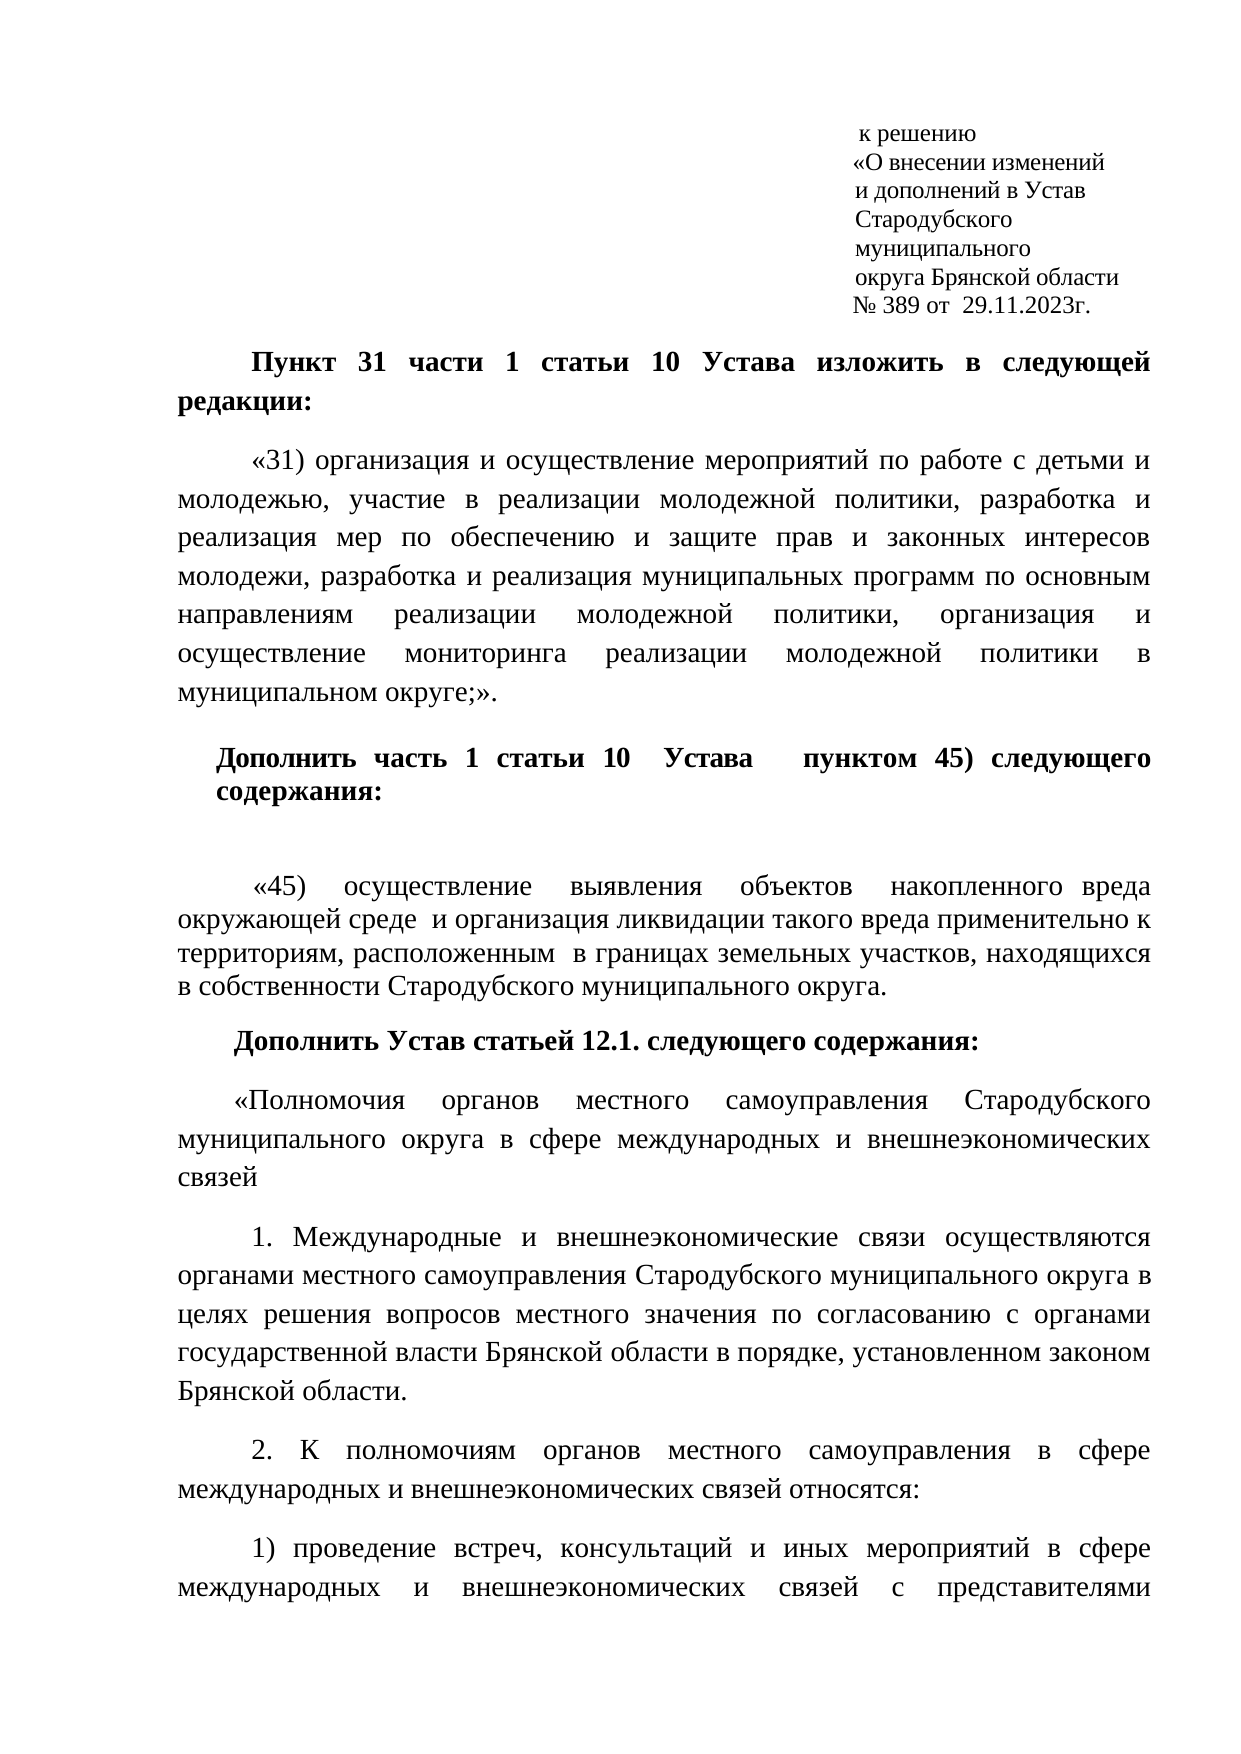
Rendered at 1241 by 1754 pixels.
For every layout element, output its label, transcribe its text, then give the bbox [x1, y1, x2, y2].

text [177, 1530, 1152, 1602]
text округа Брянской области [177, 262, 1152, 291]
text «О внесении изменений [177, 147, 1152, 176]
text № 389 от 29.11.2023г. [177, 291, 1152, 319]
text Пункт 31 части 1 статьи 10 Устава изложить в следующей редакции: [177, 344, 1152, 417]
text 2. К полномочиям органов местного самоуправления в сфере международных и внешнеэкономических связей относятся: [177, 1432, 1152, 1504]
text муниципального [177, 233, 1152, 262]
text «Полномочия органов местного самоуправления Стародубского муниципального округа в сфере международных и внешнеэкономических связей [177, 1082, 1152, 1193]
text и дополнений в Устав [177, 176, 1152, 204]
text Дополнить Устав статьей 12.1. следующего содержания: [177, 1023, 1152, 1056]
text 1. Международные и внешнеэкономические связи осуществляются органами местного самоуправления Стародубского муниципального округа в целях решения вопросов местного значения по согласованию с органами государственной власти Брянской области в порядке, установленном законом Брянской области. [177, 1219, 1152, 1406]
text «45) осуществление выявления объектов накопленного вреда окружающей среде и организация ликвидации такого вреда применительно к территориям, расположенным в границах земельных участков, находящихся в собственности Стародубского муниципального округа. [177, 868, 1152, 1002]
text к решению [177, 118, 1152, 147]
text «31) организация и осуществление мероприятий по работе с детьми и молодежью, участие в реализации молодежной политики, разработка и реализация мер по обеспечению и защите прав и законных интересов молодежи, разработка и реализация муниципальных программ по основным направлениям реализации молодежной политики, организация и осуществление мониторинга реализации молодежной политики в муниципальном округе;». [177, 442, 1152, 707]
text Стародубского [177, 204, 1152, 233]
text Дополнить часть 1 статьи 10 Устава пунктом 45) следующего содержания: [216, 740, 1152, 807]
